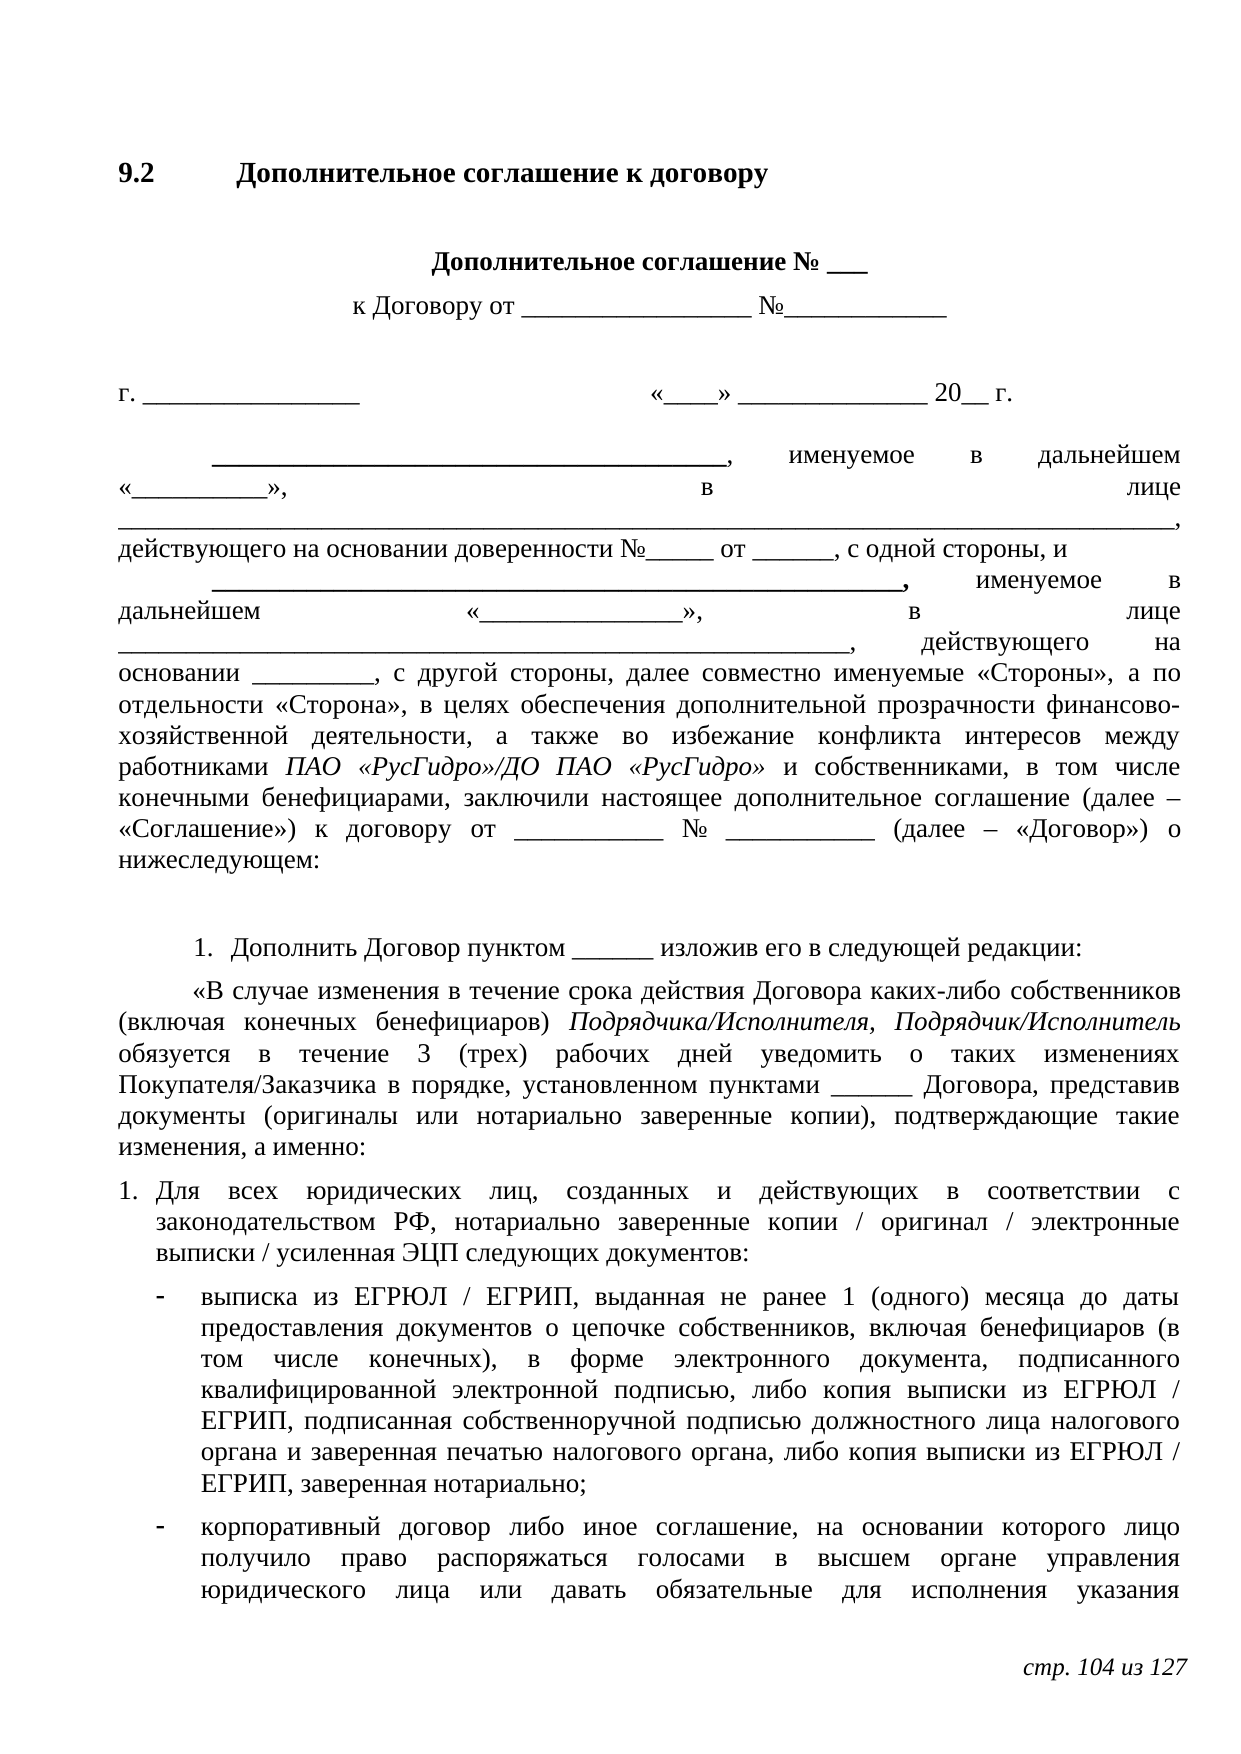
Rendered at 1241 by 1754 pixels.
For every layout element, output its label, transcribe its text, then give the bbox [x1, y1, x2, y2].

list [156, 1510, 1181, 1604]
list Дополнить Договор пунктом ______ изложив его в следующей редакции: [193, 931, 1181, 962]
text к Договору от _________________ №____________ [118, 289, 1181, 320]
subtitle Дополнительное соглашение к договору [118, 156, 1181, 189]
list выписка из ЕГРЮЛ / ЕГРИП, выданная не ранее 1 (одного) месяца до даты предоставления документов о цепочке собственников, включая бенефициаров (в том числе конечных), в форме электронного документа, подписанного квалифицированной электронной подписью, либо копия выписки из ЕГРЮЛ / ЕГРИП, подписанная собственноручной подписью должностного лица налогового органа и заверенная печатью налогового органа, либо копия выписки из ЕГРЮЛ / ЕГРИП, заверенная нотариально; [156, 1280, 1181, 1498]
list Для всех юридических лиц, созданных и действующих в соответствии с законодательством РФ, нотариально заверенные копии / оригинал / электронные выписки / усиленная ЭЦП следующих документов: [118, 1174, 1181, 1267]
text ______________________________________, именуемое в дальнейшем «__________», в лице ______________________________________________________________________________, действующего на основании доверенности №_____ от ______, с одной стороны, и [118, 438, 1181, 563]
text г. ________________ «____» ______________ 20__ г. [118, 376, 1181, 407]
text ___________________________________________________, именуемое в дальнейшем «_______________», в лице ______________________________________________________, действующего на основании _________, с другой стороны, далее совместно именуемые «Стороны», а по отдельности «Сторона», в целях обеспечения дополнительной прозрачности финансово-хозяйственной деятельности, а также во избежание конфликта интересов между работниками ПАО «РусГидро»/ДО ПАО «РусГидро» и собственниками, в том числе конечными бенефициарами, заключили настоящее дополнительное соглашение (далее – «Соглашение») к договору от ___________ № ___________ (далее – «Договор») о нижеследующем: [118, 563, 1181, 874]
text Дополнительное соглашение № ___ [118, 245, 1181, 276]
text «В случае изменения в течение срока действия Договора каких-либо собственников (включая конечных бенефициаров) Подрядчика/Исполнителя, Подрядчик/Исполнитель обязуется в течение 3 (трех) рабочих дней уведомить о таких изменениях Покупателя/Заказчика в порядке, установленном пунктами ______ Договора, представив документы (оригиналы или нотариально заверенные копии), подтверждающие такие изменения, а именно: [118, 974, 1181, 1161]
